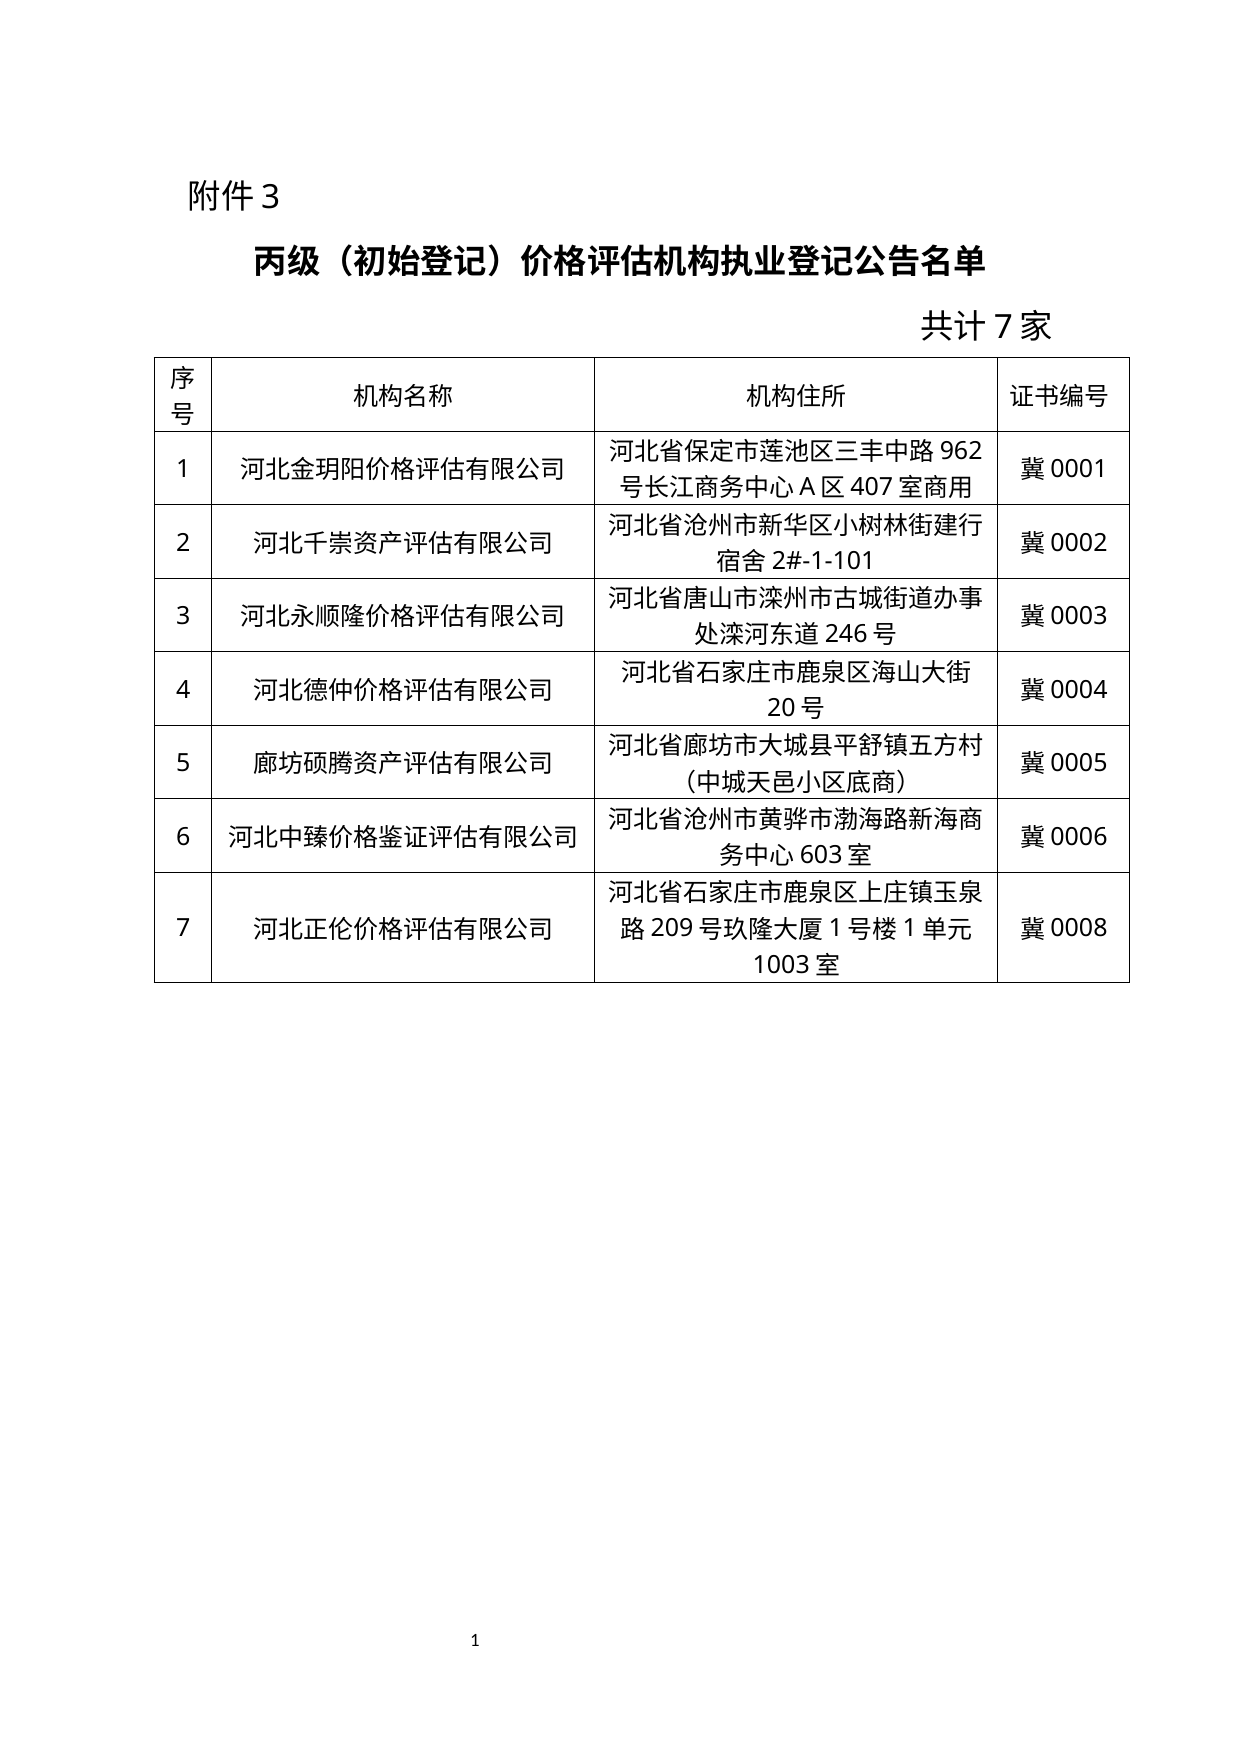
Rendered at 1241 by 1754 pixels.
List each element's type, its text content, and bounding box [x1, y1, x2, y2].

text 附件3 [187, 162, 1053, 227]
table_cell 廊坊硕腾资产评估有限公司 [212, 726, 594, 798]
table_cell 4 [155, 652, 211, 725]
table_cell 3 [155, 579, 211, 651]
table_cell 冀0003 [998, 579, 1129, 651]
text 丙级（初始登记）价格评估机构执业登记公告名单 [187, 227, 1053, 292]
table_cell 6 [155, 799, 211, 872]
table_cell 5 [155, 726, 211, 798]
text 共计7家 [187, 292, 1053, 357]
table_cell 冀0002 [998, 505, 1129, 578]
table_cell 河北省廊坊市大城县平舒镇五方村（中城天邑小区底商） [595, 726, 997, 798]
table_cell 2 [155, 505, 211, 578]
table_cell 冀0005 [998, 726, 1129, 798]
table_cell 河北千崇资产评估有限公司 [212, 505, 594, 578]
table_cell 冀0001 [998, 432, 1129, 504]
table_cell 7 [155, 873, 211, 982]
table_cell 河北省沧州市新华区小树林街建行宿舍2#-1-101 [595, 505, 997, 578]
table_cell 河北省保定市莲池区三丰中路962号长江商务中心A区407室商用 [595, 432, 997, 504]
table_cell 河北省石家庄市鹿泉区海山大街20号 [595, 652, 997, 725]
table_cell 河北省石家庄市鹿泉区上庄镇玉泉路209号玖隆大厦1号楼1单元1003室 [595, 873, 997, 982]
table_cell 河北金玥阳价格评估有限公司 [212, 432, 594, 504]
table_cell 1 [155, 432, 211, 504]
table_header 机构住所 [595, 358, 997, 431]
table_cell 河北德仲价格评估有限公司 [212, 652, 594, 725]
table_header 机构名称 [212, 358, 594, 431]
table_header 证书编号 [998, 358, 1129, 431]
table_cell 冀0006 [998, 799, 1129, 872]
table_cell 冀0008 [998, 873, 1129, 982]
table_cell 冀0004 [998, 652, 1129, 725]
table_header 序号 [155, 358, 211, 431]
table_cell 河北省沧州市黄骅市渤海路新海商务中心603室 [595, 799, 997, 872]
table_cell 河北省唐山市滦州市古城街道办事处滦河东道246号 [595, 579, 997, 651]
table_cell 河北永顺隆价格评估有限公司 [212, 579, 594, 651]
table_cell 河北中臻价格鉴证评估有限公司 [212, 799, 594, 872]
table_cell 河北正伦价格评估有限公司 [212, 873, 594, 982]
